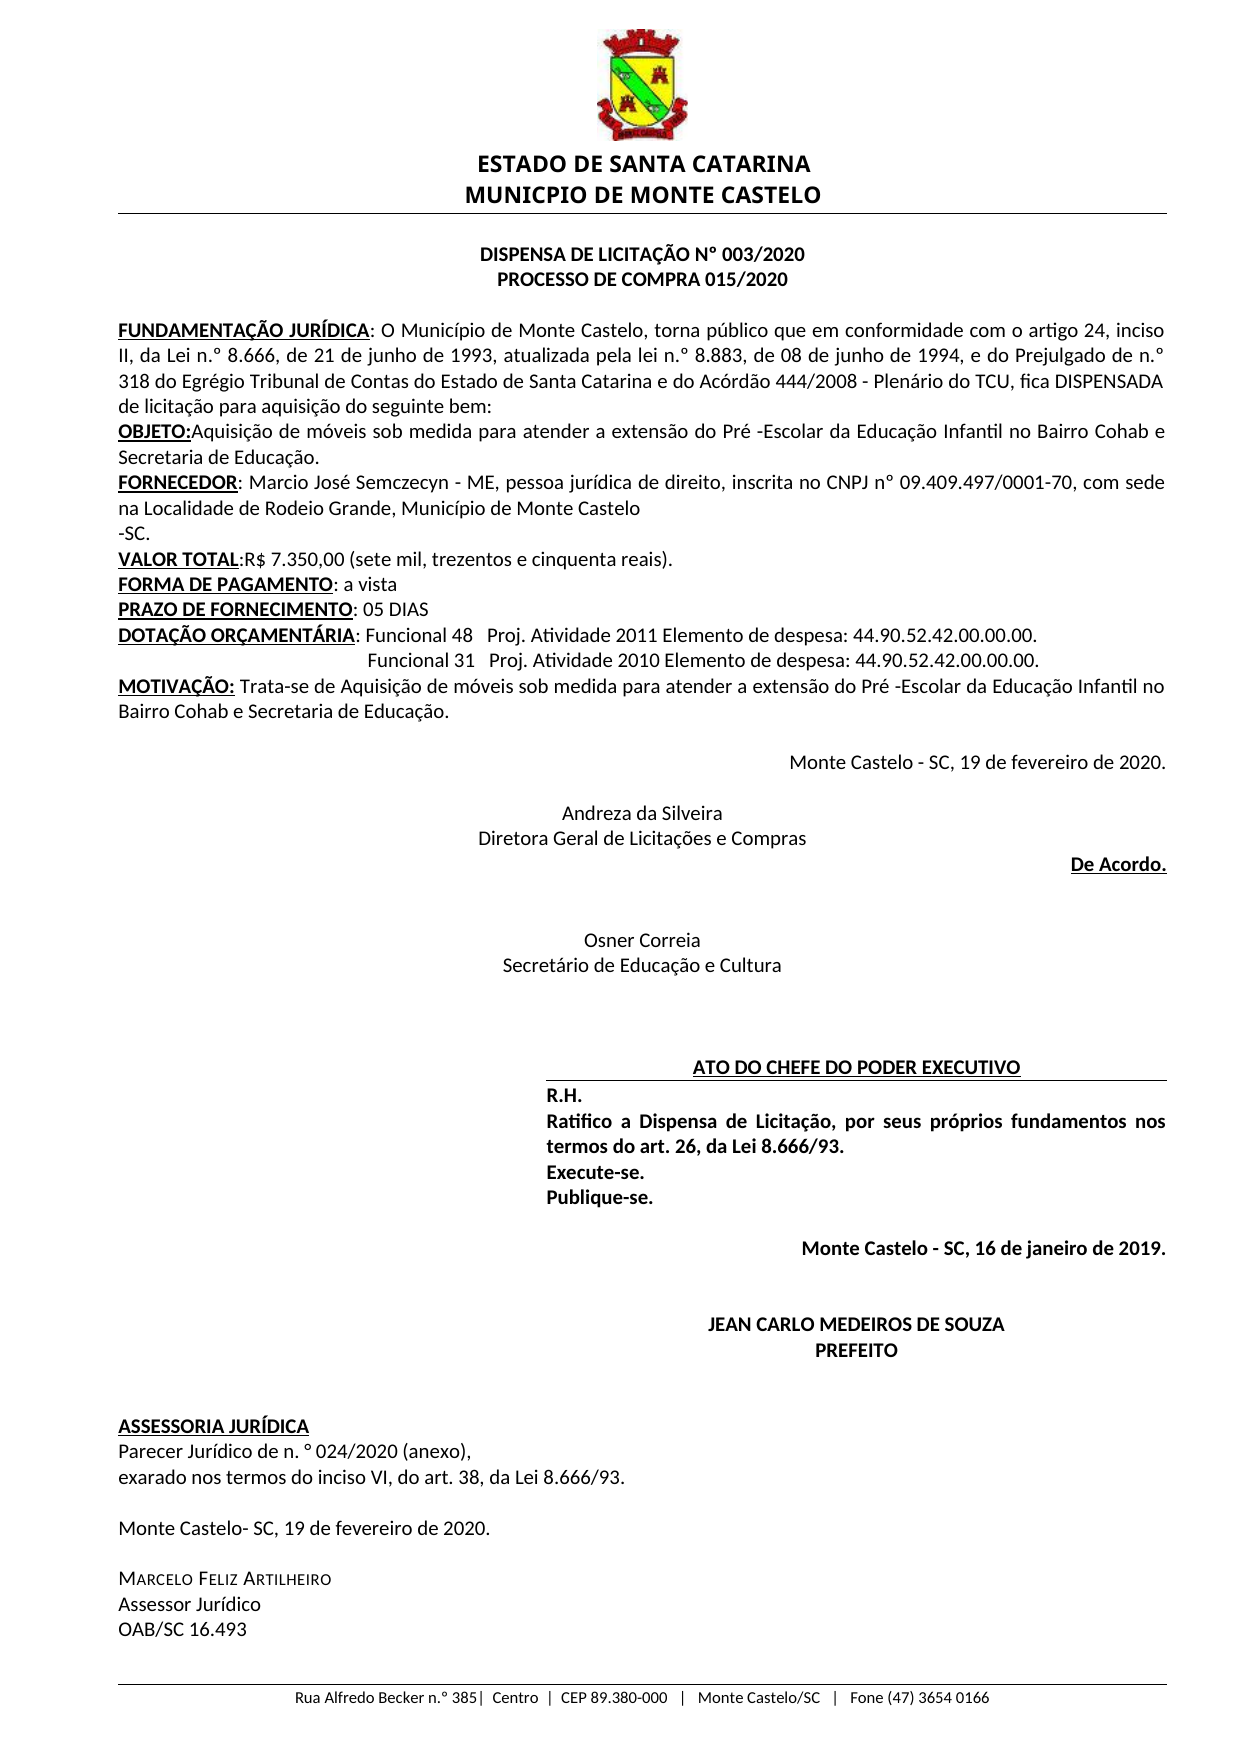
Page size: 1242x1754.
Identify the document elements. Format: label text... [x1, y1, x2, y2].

text Publique-se. [546, 1184, 1167, 1210]
text OAB/SC 16.493 [118, 1616, 1167, 1642]
text ATO DO CHEFE DO PODER EXECUTIVO [546, 1054, 1167, 1079]
table_cell Secretário de Educação e Cultura [377, 953, 908, 978]
text FORMA DE PAGAMENTO: a vista [118, 571, 1167, 597]
text Execute-se. [546, 1159, 1167, 1184]
text FORNECEDOR: Marcio José Semczecyn - ME, pessoa jurídica de direito, inscrita no CNPJ nº 09.409.497/0001-70, com sede na Localidade de Rodeio Grande, Município de Monte Castelo [118, 469, 1167, 520]
text R.H. [546, 1081, 1167, 1108]
text Monte Castelo- SC, 19 de fevereiro de 2020. [118, 1515, 1167, 1540]
text -SC. [118, 520, 1167, 546]
text Monte Castelo - SC, 19 de fevereiro de 2020. [118, 749, 1167, 774]
text exarado nos termos do inciso VI, do art. 38, da Lei 8.666/93. [118, 1464, 1167, 1489]
text ASSESSORIA JURÍDICA [118, 1413, 1167, 1438]
text OBJETO:Aquisição de móveis sob medida para atender a extensão do Pré -Escolar da Educação Infantil no Bairro Cohab e Secretaria de Educação. [118, 419, 1167, 469]
text Funcional 31 Proj. Atividade 2010 Elemento de despesa: 44.90.52.42.00.00.00. [118, 647, 1167, 673]
text DISPENSA DE LICITAÇÃO Nº 003/2020 [118, 241, 1167, 266]
text JEAN CARLO MEDEIROS DE SOUZA [546, 1311, 1167, 1337]
table_header Andreza da Silveira [377, 800, 908, 825]
subtitle Marcelo Feliz Artilheiro [118, 1566, 1167, 1591]
text MOTIVAÇÃO: Trata-se de Aquisição de móveis sob medida para atender a extensão do Pré -Escolar da Educação Infantil no Bairro Cohab e Secretaria de Educação. [118, 673, 1167, 724]
text PRAZO DE FORNECIMENTO: 05 DIAS [118, 597, 1167, 622]
text Parecer Jurídico de n. ° 024/2020 (anexo), [118, 1438, 1167, 1464]
text Ratifico a Dispensa de Licitação, por seus próprios fundamentos nos termos do art. 26, da Lei 8.666/93. [546, 1108, 1167, 1159]
text Monte Castelo - SC, 16 de janeiro de 2019. [546, 1235, 1167, 1261]
table_cell Diretora Geral de Licitações e Compras [377, 825, 908, 851]
text De Acordo. [118, 851, 1167, 876]
text PREFEITO [546, 1337, 1167, 1362]
text VALOR TOTAL:R$ 7.350,00 (sete mil, trezentos e cinquenta reais). [118, 546, 1167, 571]
table_header Osner Correia [377, 927, 908, 952]
text DOTAÇÃO ORÇAMENTÁRIA: Funcional 48 Proj. Atividade 2011 Elemento de despesa: 44.90.52.42.00.00.00. [118, 622, 1167, 647]
text Assessor Jurídico [118, 1591, 1167, 1616]
text PROCESSO DE COMPRA 015/2020 [118, 266, 1167, 292]
text FUNDAMENTAÇÃO JURÍDICA: O Município de Monte Castelo, torna público que em conformidade com o artigo 24, inciso II, da Lei n.º 8.666, de 21 de junho de 1993, atualizada pela lei n.º 8.883, de 08 de junho de 1994, e do Prejulgado de n.º 318 do Egrégio Tribunal de Contas do Estado de Santa Catarina e do Acórdão 444/2008 - Plenário do TCU, fica DISPENSADA de licitação para aquisição do seguinte bem: [118, 317, 1167, 419]
